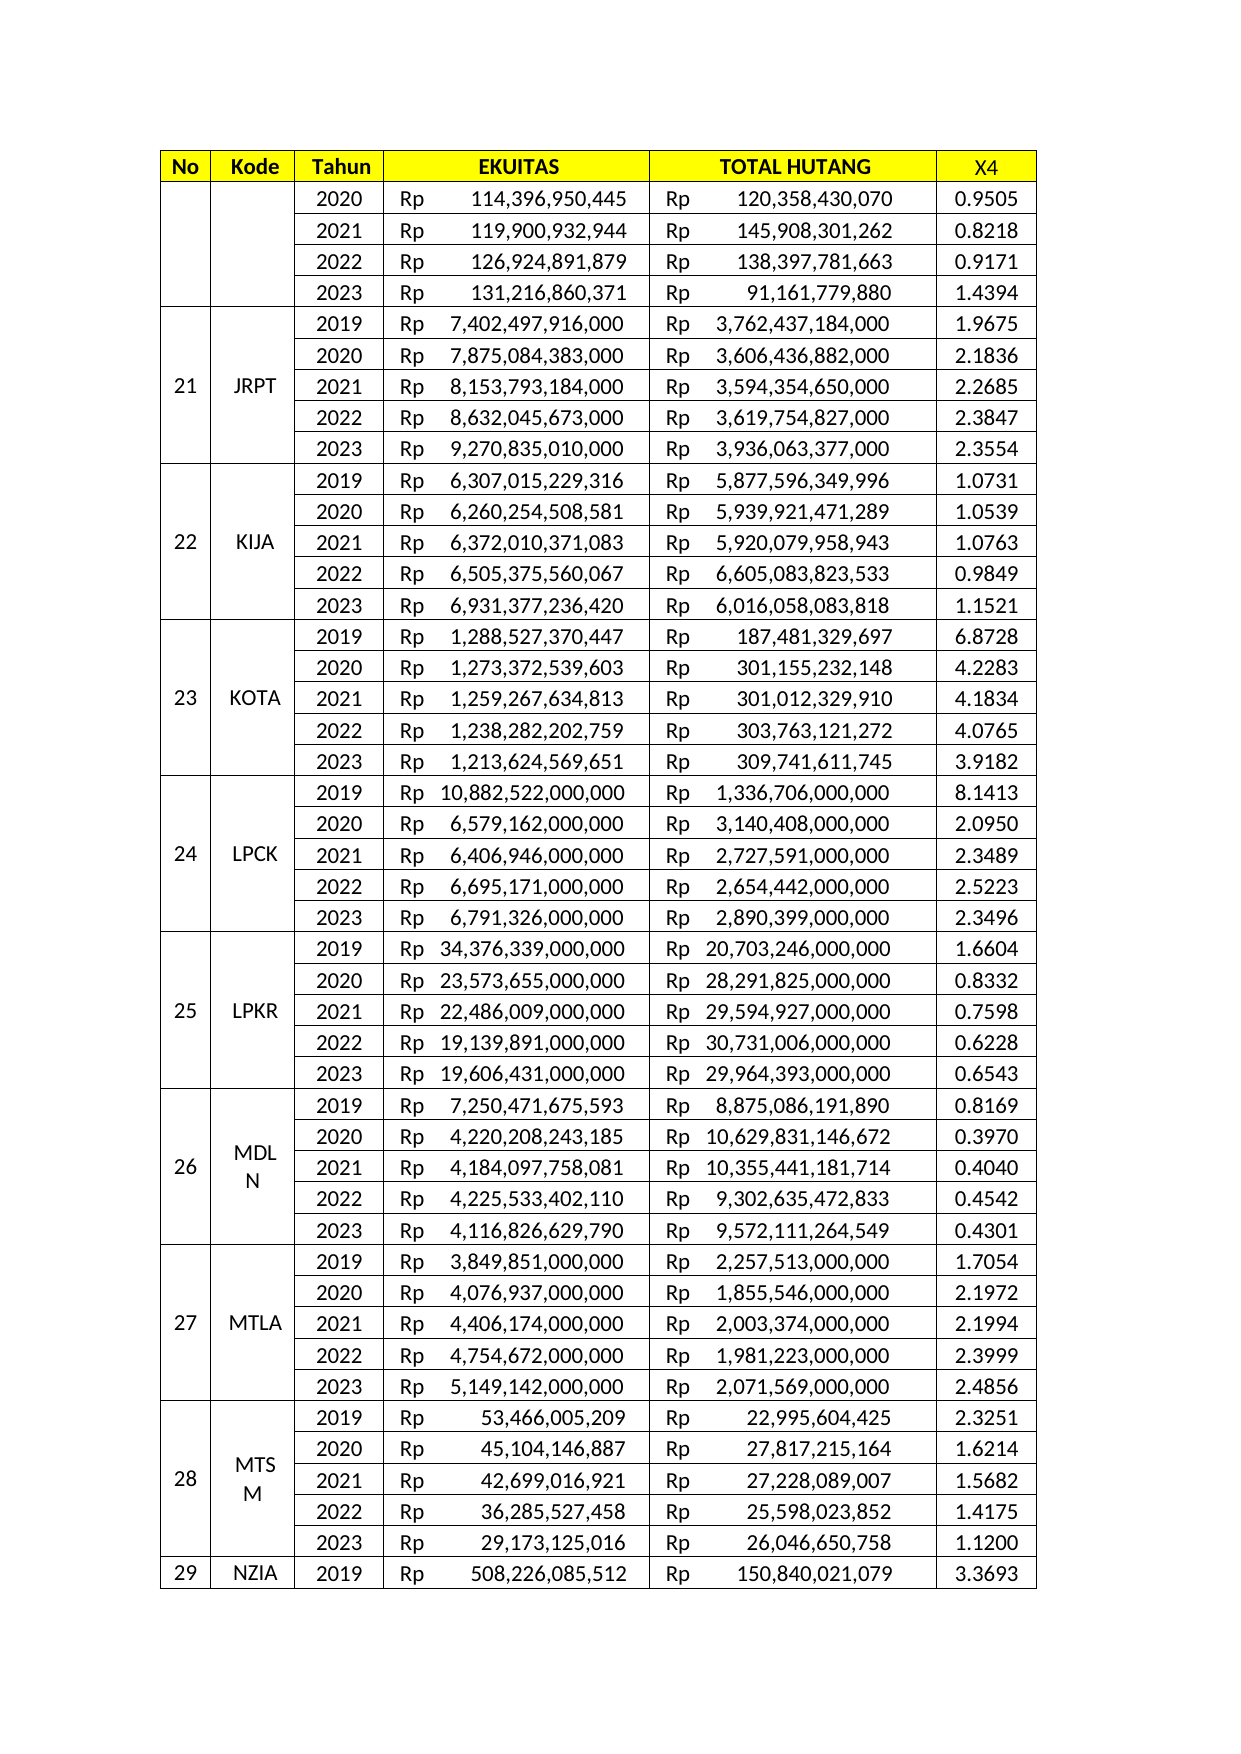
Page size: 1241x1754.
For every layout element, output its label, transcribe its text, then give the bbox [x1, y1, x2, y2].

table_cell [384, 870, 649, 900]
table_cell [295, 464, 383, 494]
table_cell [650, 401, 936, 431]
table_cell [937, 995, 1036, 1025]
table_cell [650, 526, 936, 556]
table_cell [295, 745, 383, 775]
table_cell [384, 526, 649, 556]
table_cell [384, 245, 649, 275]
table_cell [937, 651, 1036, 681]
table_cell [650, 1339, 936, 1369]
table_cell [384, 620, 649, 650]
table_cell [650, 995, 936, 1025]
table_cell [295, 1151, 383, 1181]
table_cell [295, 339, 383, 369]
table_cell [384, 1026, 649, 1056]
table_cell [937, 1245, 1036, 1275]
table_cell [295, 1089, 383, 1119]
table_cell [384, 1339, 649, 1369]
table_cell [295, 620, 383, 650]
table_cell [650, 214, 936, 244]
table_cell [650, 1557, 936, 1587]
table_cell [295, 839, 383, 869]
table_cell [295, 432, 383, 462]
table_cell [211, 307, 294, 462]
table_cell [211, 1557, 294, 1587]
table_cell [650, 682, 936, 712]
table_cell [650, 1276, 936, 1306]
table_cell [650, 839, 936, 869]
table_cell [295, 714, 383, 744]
table_header EKUITAS [384, 151, 649, 181]
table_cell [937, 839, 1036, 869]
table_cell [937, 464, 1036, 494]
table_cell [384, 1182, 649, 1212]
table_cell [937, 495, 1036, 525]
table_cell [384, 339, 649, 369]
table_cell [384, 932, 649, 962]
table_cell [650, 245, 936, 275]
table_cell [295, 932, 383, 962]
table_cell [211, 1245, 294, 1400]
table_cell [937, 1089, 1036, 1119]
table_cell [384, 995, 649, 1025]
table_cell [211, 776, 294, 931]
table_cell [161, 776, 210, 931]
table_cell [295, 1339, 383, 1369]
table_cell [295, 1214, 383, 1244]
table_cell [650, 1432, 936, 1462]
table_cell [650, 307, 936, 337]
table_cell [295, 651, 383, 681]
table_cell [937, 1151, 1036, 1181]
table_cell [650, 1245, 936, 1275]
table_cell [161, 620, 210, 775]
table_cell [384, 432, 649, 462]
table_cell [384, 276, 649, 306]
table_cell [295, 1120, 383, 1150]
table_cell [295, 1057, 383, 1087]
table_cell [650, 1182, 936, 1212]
table_header X4 [937, 151, 1036, 181]
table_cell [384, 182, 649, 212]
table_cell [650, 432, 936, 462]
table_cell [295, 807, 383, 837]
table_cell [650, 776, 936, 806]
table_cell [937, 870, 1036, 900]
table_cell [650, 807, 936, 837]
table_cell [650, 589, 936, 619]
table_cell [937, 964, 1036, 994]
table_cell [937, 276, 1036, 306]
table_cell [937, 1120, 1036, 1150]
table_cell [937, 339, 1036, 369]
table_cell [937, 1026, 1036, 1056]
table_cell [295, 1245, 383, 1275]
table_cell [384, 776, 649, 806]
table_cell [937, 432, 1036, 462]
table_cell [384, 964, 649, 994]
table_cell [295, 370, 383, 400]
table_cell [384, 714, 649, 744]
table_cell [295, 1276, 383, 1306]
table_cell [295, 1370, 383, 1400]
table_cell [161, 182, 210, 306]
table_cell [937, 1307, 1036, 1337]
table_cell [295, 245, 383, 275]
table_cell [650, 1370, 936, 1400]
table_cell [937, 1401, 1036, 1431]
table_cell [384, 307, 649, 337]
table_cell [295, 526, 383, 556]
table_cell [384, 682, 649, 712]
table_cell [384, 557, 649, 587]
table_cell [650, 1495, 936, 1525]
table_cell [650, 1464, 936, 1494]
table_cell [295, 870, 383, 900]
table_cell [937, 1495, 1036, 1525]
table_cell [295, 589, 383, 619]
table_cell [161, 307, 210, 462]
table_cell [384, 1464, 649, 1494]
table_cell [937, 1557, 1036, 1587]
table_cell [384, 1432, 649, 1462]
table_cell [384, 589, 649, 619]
table_header TOTAL HUTANG [650, 151, 936, 181]
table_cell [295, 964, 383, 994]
table_header No [161, 151, 210, 181]
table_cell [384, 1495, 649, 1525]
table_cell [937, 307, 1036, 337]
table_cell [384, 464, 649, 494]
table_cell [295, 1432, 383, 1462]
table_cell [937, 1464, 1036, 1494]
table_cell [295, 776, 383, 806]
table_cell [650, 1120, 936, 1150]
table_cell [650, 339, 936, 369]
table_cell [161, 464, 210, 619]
table_header Kode [211, 151, 294, 181]
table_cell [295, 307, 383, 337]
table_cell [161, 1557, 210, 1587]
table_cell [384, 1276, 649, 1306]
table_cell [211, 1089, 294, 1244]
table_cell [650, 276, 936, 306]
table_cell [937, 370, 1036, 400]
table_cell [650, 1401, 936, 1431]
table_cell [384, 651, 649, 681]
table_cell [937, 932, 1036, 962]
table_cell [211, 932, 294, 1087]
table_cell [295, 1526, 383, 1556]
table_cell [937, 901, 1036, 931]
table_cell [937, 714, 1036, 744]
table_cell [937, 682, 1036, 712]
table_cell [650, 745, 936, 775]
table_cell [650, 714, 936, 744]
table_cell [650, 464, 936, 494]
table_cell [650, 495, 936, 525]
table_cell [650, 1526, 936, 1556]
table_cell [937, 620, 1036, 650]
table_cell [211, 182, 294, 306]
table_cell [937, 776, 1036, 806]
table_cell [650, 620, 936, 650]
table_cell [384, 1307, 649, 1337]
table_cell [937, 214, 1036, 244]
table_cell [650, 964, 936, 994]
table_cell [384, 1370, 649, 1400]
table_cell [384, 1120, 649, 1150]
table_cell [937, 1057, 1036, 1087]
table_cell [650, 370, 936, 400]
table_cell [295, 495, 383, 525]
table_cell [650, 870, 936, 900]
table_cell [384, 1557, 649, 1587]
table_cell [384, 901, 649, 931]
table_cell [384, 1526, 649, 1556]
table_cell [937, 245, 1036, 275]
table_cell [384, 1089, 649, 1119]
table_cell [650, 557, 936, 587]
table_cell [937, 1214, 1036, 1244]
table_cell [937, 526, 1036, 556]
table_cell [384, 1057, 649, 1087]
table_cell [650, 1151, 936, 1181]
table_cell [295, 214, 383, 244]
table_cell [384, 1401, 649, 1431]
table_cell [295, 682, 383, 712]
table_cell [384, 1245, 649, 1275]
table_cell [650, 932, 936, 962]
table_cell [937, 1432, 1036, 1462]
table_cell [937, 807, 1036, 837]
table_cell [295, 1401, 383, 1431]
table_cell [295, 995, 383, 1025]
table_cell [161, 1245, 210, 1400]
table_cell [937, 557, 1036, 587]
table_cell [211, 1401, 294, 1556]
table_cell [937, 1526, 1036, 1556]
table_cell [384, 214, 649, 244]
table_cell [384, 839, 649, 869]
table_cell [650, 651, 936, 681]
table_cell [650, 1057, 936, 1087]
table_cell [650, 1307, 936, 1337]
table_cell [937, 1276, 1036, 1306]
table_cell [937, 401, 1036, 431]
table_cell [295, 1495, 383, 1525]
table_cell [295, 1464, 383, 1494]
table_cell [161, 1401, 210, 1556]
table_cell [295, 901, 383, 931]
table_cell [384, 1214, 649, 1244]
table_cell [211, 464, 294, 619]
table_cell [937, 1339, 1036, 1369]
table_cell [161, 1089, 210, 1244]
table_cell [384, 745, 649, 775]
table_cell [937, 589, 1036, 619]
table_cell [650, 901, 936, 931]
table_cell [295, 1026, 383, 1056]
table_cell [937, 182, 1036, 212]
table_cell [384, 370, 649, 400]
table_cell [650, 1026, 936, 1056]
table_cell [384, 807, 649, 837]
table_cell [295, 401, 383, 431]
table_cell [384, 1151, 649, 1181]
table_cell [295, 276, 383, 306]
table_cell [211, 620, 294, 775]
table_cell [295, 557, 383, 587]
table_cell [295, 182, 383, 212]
table_header Tahun [295, 151, 383, 181]
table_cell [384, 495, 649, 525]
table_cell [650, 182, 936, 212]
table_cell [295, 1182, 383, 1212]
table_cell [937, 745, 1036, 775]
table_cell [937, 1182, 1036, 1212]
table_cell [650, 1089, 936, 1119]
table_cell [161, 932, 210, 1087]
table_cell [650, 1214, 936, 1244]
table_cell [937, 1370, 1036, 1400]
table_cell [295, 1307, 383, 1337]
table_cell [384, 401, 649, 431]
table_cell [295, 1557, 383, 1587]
